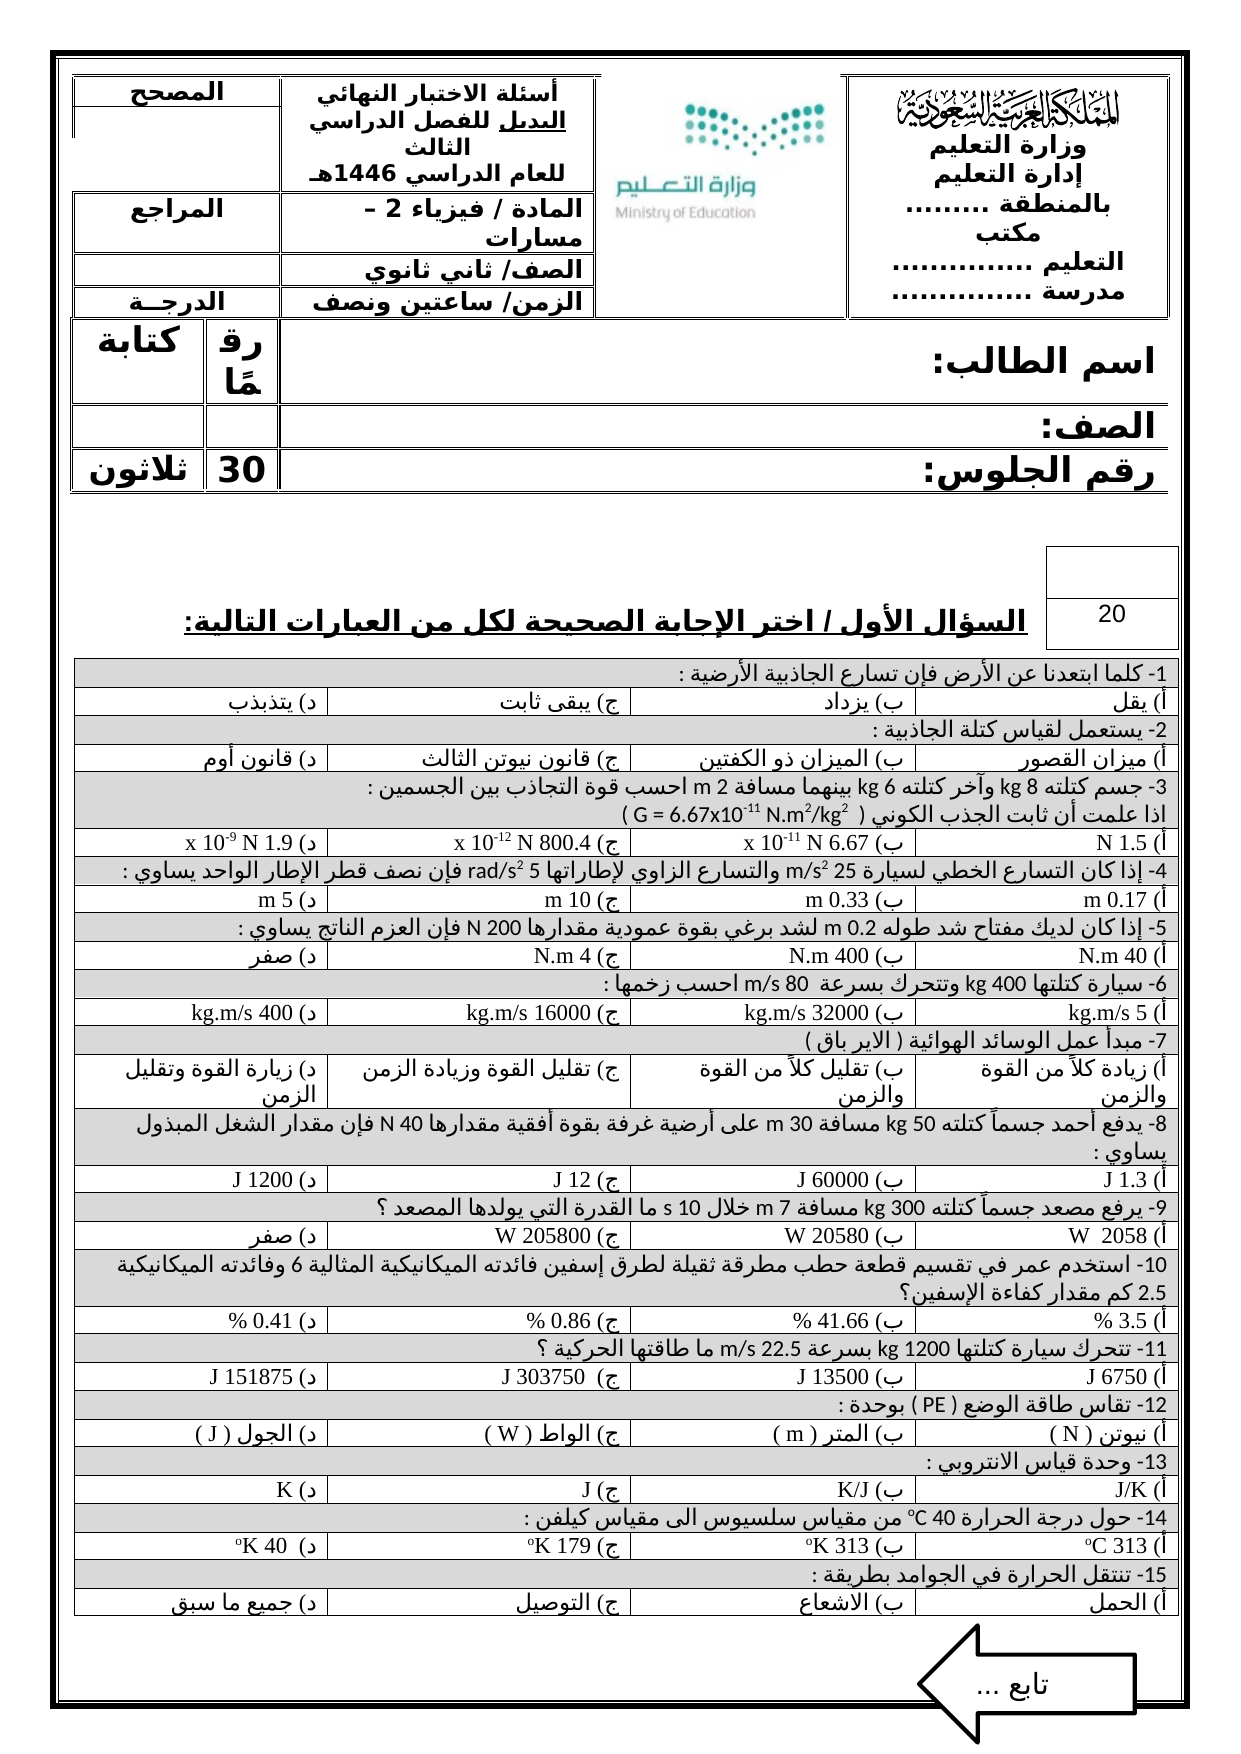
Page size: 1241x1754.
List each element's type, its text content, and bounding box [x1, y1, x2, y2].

table_cell 7- مبدأ عمل الوسائد الهوائية ( الاير باق ) [75, 1026, 1178, 1054]
table_cell ب) يزداد [631, 688, 915, 714]
table_cell ب) K/J [631, 1476, 915, 1502]
table_cell ج) 179 oK [328, 1533, 630, 1559]
table_cell ج) تقليل القوة وزيادة الزمن [328, 1055, 630, 1108]
table_header أسئلة الاختبار النهائي البديل للفصل الدراسي الثالث للعام الدراسي 1446هـ [281, 77, 594, 191]
table_cell 8- يدفع أحمد جسماً كتلته 50 kg مسافة 30 m على أرضية غرفة بقوة أفقية مقدارها 40 N فإن مقدار الشغل المبذول يساوي : [75, 1109, 1178, 1165]
table_cell د) 1.9 x 10-9 N [75, 829, 327, 856]
table_cell د) 1200 J [75, 1166, 327, 1192]
table_cell ج) 800.4 x 10-12 N [328, 829, 630, 856]
table_header [594, 77, 846, 317]
table_cell ج) قانون نيوتن الثالث [328, 745, 630, 771]
table_header وزارة التعليم إدارة التعليم بالمنطقة ......... مكتب التعليم ............... مدرسة ............... [848, 75, 1169, 317]
table_cell د) صفر [75, 1222, 327, 1249]
table_cell ج) 12 J [328, 1166, 630, 1192]
table_cell د) قانون أوم [75, 745, 327, 771]
table_cell رقمًا [207, 320, 277, 402]
table_cell ب) الميزان ذو الكفتين [631, 745, 915, 771]
table_header [1047, 547, 1178, 598]
text السؤال الأول / اختر الإجابة الصحيحة لكل من العبارات التالية: [74, 604, 1046, 637]
table_cell ج) 205800 W [328, 1222, 630, 1249]
table_cell ج) 16000 kg.m/s [328, 999, 630, 1025]
table_cell 6- سيارة كتلتها 400 kg وتتحرك بسرعة 80 m/s احسب زخمها : [75, 970, 1178, 997]
table_cell الصف: [281, 406, 1167, 447]
table_cell ج) الواط ( W ) [328, 1420, 630, 1446]
table_cell 13- وحدة قياس الانتروبي : [75, 1447, 1178, 1475]
table_cell ب) المتر ( m ) [631, 1420, 915, 1446]
table_cell الدرجــة [75, 288, 279, 317]
table_cell ج) يبقى ثابت [328, 688, 630, 714]
table_cell أ) زيادة كلاً من القوة والزمن [916, 1055, 1178, 1108]
table_cell د) K [75, 1476, 327, 1502]
table_cell 20 [1047, 599, 1178, 649]
table_cell [207, 406, 277, 447]
table_header المصحح [74, 75, 281, 106]
table_cell د) جميع ما سبق [75, 1589, 327, 1615]
table_cell أ) 3.5 % [916, 1307, 1178, 1333]
table_cell 11- تتحرك سيارة كتلتها 1200 kg بسرعة 22.5 m/s ما طاقتها الحركية ؟ [75, 1334, 1178, 1362]
table_cell 3- جسم كتلته 8 kg وآخر كتلته 6 kg بينهما مسافة 2 m احسب قوة التجاذب بين الجسمين : اذا علمت أن ثابت الجذب الكوني ( G = 6.67x10-11 N.m2/kg2 ) [75, 772, 1178, 828]
table_cell ب) 60000 J [631, 1166, 915, 1192]
table_cell 2- يستعمل لقياس كتلة الجاذبية : [75, 716, 1178, 744]
table_cell د) الجول ( J ) [75, 1420, 327, 1446]
table_cell 4- إذا كان التسارع الخطي لسيارة 25 m/s2 والتسارع الزاوي لإطاراتها 5 rad/s2 فإن نصف قطر الإطار الواحد يساوي : [75, 857, 1178, 884]
table_cell ب) 32000 kg.m/s [631, 999, 915, 1025]
table_cell ب) الاشعاع [631, 1589, 915, 1615]
table_cell د) 0.41 % [75, 1307, 327, 1333]
table_cell رقم الجلوس: [279, 450, 1167, 491]
table_cell ج) 303750 J [328, 1363, 630, 1389]
table_cell الصف/ ثاني ثانوي [282, 255, 593, 284]
table_cell د) 5 m [75, 886, 327, 912]
table_cell أ) 1.5 N [916, 829, 1178, 856]
table_cell د) زيارة القوة وتقليل الزمن [75, 1055, 327, 1108]
table_cell 5- إذا كان لديك مفتاح شد طوله 0.2 m لشد برغي بقوة عمودية مقدارها 200 N فإن العزم الناتج يساوي : [75, 913, 1178, 941]
table_cell أ) 2058 W [916, 1222, 1178, 1249]
table_cell 15- تنتقل الحرارة في الجوامد بطريقة : [75, 1560, 1178, 1588]
table_cell د) صفر [75, 942, 327, 968]
table_cell كتابة [73, 320, 203, 402]
table_cell ب) 20580 W [631, 1222, 915, 1249]
table_cell المراجع [75, 194, 279, 252]
table_cell [75, 107, 279, 138]
table_cell د) يتذبذب [75, 688, 327, 714]
table_cell ب) 13500 J [631, 1363, 915, 1389]
table_cell أ) J/K [916, 1476, 1178, 1502]
table_cell 12- تقاس طاقة الوضع ( PE ) بوحدة : [75, 1391, 1178, 1419]
table_cell 10- استخدم عمر في تقسيم قطعة حطب مطرقة ثقيلة لطرق إسفين فائدته الميكانيكية المثالية 6 وفائدته الميكانيكية 2.5 كم مقدار كفاءة الإسفين؟ [75, 1250, 1178, 1306]
table_cell ج) J [328, 1476, 630, 1502]
table_cell أ) 0.17 m [916, 886, 1178, 912]
table_header 1- كلما ابتعدنا عن الأرض فإن تسارع الجاذبية الأرضية : [75, 659, 1178, 687]
table_cell [73, 406, 203, 447]
table_cell أ) نيوتن ( N ) [916, 1420, 1178, 1446]
table_cell أ) 40 N.m [916, 942, 1178, 968]
table_cell اسم الطالب: [281, 317, 1167, 402]
table_cell ب) 6.67 x 10-11 N [631, 829, 915, 856]
table_cell ج) 4 N.m [328, 942, 630, 968]
picture [601, 73, 841, 238]
table_cell ثلاثون [72, 447, 205, 491]
table_cell أ) 5 kg.m/s [916, 999, 1178, 1025]
table_cell أ) ميزان القصور [916, 745, 1178, 771]
table_cell الزمن/ ساعتين ونصف [282, 288, 593, 317]
table_cell 30 [205, 447, 279, 491]
table_cell أ) يقل [916, 688, 1178, 714]
table_cell ب) 313 oK [631, 1533, 915, 1559]
table_cell أ) 1.3 J [916, 1166, 1178, 1192]
table_cell د) 151875 J [75, 1363, 327, 1389]
table_cell ب) 0.33 m [631, 886, 915, 912]
table_cell أ) 313 oC [916, 1533, 1178, 1559]
table_cell ب) 400 N.m [631, 942, 915, 968]
table_cell د) 40 oK [75, 1533, 327, 1559]
table_cell ب) تقليل كلاً من القوة والزمن [631, 1055, 915, 1108]
table_cell 9- يرفع مصعد جسماً كتلته 300 kg مسافة 7 m خلال 10 s ما القدرة التي يولدها المصعد ؟ [75, 1193, 1178, 1221]
table_cell أ) 6750 J [916, 1363, 1178, 1389]
table_cell [75, 255, 279, 284]
table_cell د) 400 kg.m/s [75, 999, 327, 1025]
table_cell ب) 41.66 % [631, 1307, 915, 1333]
table_cell أ) الحمل [916, 1589, 1178, 1615]
table_cell ج) التوصيل [328, 1589, 630, 1615]
table_cell 14- حول درجة الحرارة 40 oC من مقياس سلسيوس الى مقياس كيلفن : [75, 1504, 1178, 1532]
table_cell ج) 0.86 % [328, 1307, 630, 1333]
table_cell المادة / فيزياء 2 – مسارات [282, 194, 593, 252]
table_cell ج) 10 m [328, 886, 630, 912]
